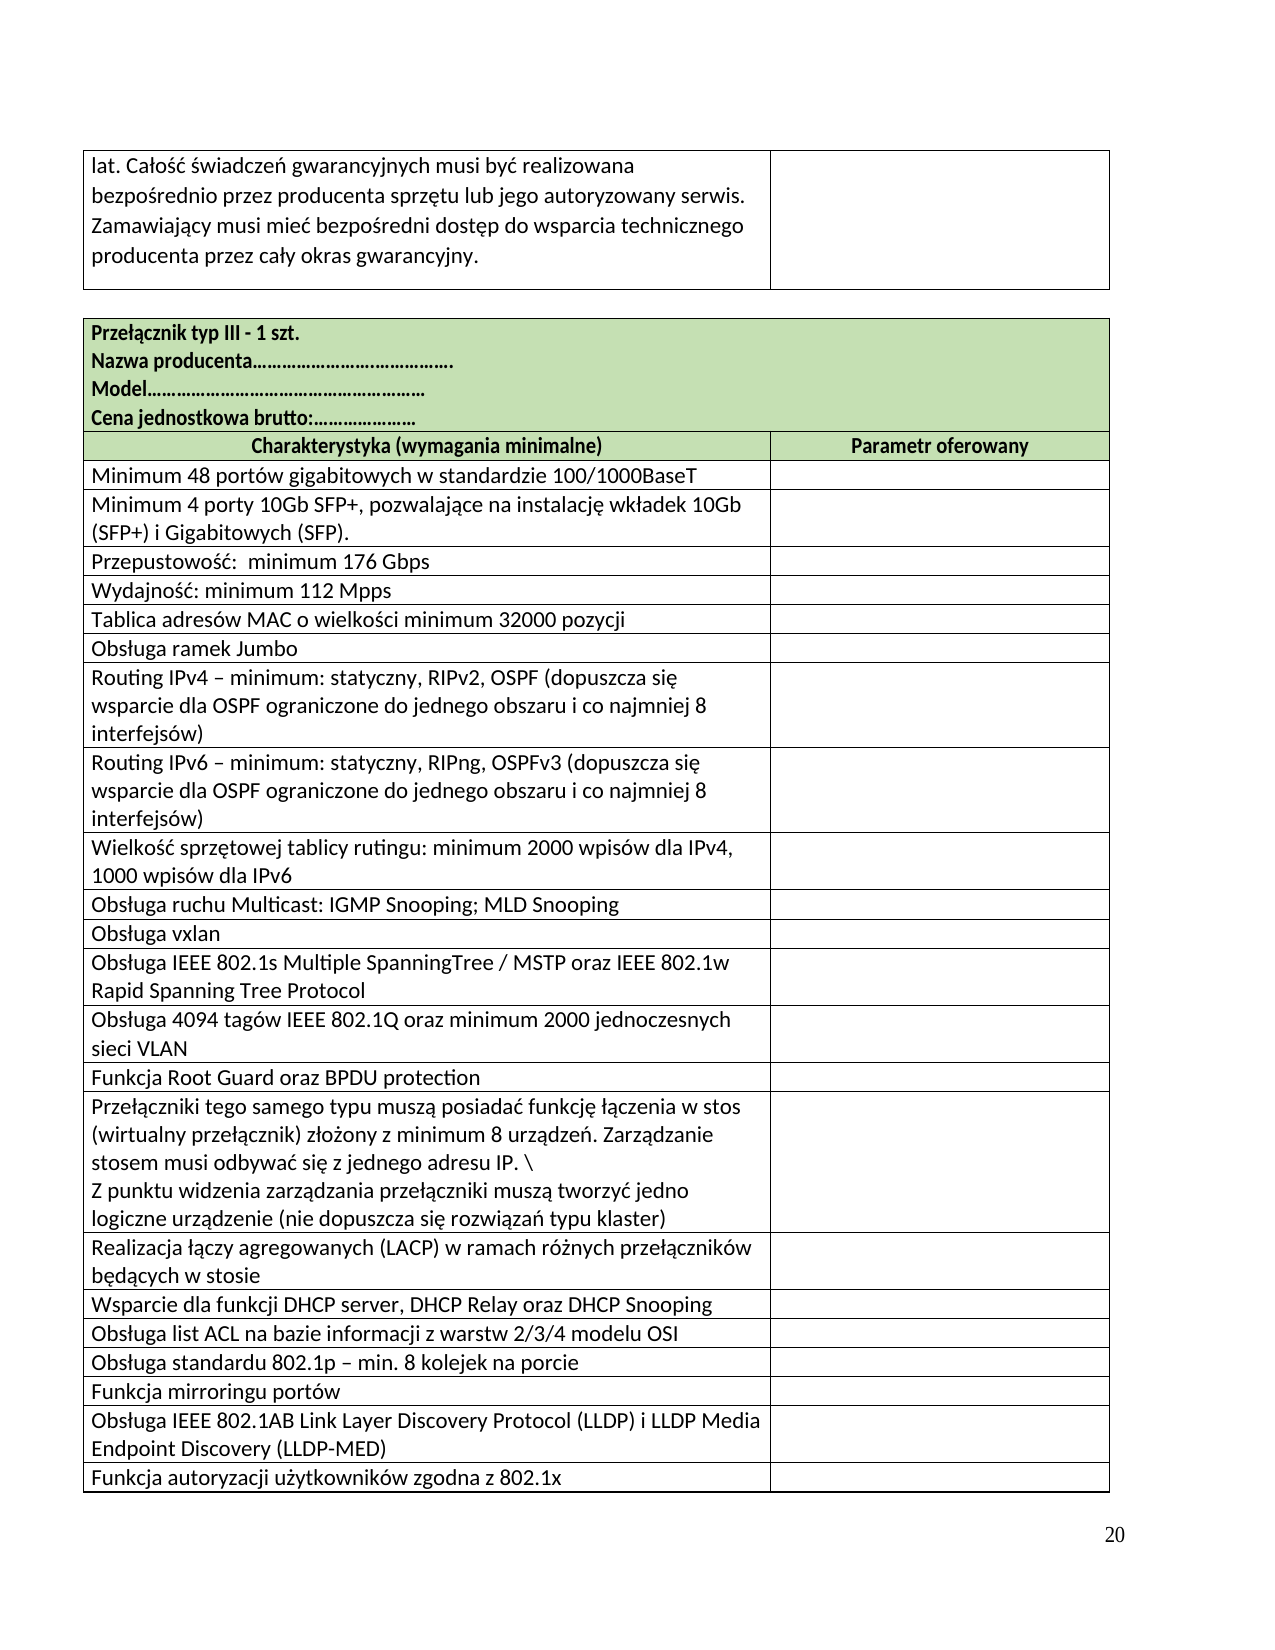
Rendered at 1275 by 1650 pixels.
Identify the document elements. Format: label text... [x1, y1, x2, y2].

table_cell Realizacja łączy agregowanych (LACP) w ramach różnych przełączników będących w stosie [84, 1233, 770, 1289]
table_cell [771, 1006, 1109, 1062]
table_cell [771, 1406, 1109, 1462]
table_cell [771, 1063, 1109, 1091]
table_cell [771, 605, 1109, 633]
table_cell Minimum 48 portów gigabitowych w standardzie 100/1000BaseT [84, 461, 770, 489]
table_cell [771, 949, 1109, 1004]
table_cell [771, 1319, 1109, 1347]
table_cell Charakterystyka (wymagania minimalne) [84, 432, 770, 460]
table_cell Obsługa IEEE 802.1AB Link Layer Discovery Protocol (LLDP) i LLDP Media Endpoint Discovery (LLDP-MED) [84, 1406, 770, 1462]
table_cell [771, 833, 1109, 889]
table_cell [771, 547, 1109, 575]
table_header Przełącznik typ III - 1 szt. Nazwa producenta…………………….……………. Model………………………………………………… Cena jednostkowa brutto:………………… [84, 319, 1109, 431]
table_cell Przepustowość: minimum 176 Gbps [84, 547, 770, 575]
table_cell [771, 748, 1109, 832]
table_cell Routing IPv4 – minimum: statyczny, RIPv2, OSPF (dopuszcza się wsparcie dla OSPF ograniczone do jednego obszaru i co najmniej 8 interfejsów) [84, 663, 770, 747]
table_cell Wydajność: minimum 112 Mpps [84, 576, 770, 604]
table_cell [771, 1290, 1109, 1318]
table_cell Routing IPv6 – minimum: statyczny, RIPng, OSPFv3 (dopuszcza się wsparcie dla OSPF ograniczone do jednego obszaru i co najmniej 8 interfejsów) [84, 748, 770, 832]
table_cell [771, 151, 1109, 288]
table_cell Obsługa IEEE 802.1s Multiple SpanningTree / MSTP oraz IEEE 802.1w Rapid Spanning Tree Protocol [84, 949, 770, 1004]
table_cell [771, 663, 1109, 747]
table_cell Przełączniki tego samego typu muszą posiadać funkcję łączenia w stos (wirtualny przełącznik) złożony z minimum 8 urządzeń. Zarządzanie stosem musi odbywać się z jednego adresu IP. \ Z punktu widzenia zarządzania przełączniki muszą tworzyć jedno logiczne urządzenie (nie dopuszcza się rozwiązań typu klaster) [84, 1092, 770, 1232]
table_cell Minimum 4 porty 10Gb SFP+, pozwalające na instalację wkładek 10Gb (SFP+) i Gigabitowych (SFP). [84, 490, 770, 546]
table_cell [771, 1348, 1109, 1376]
table_cell [771, 1233, 1109, 1289]
table_cell [771, 634, 1109, 662]
table_cell Tablica adresów MAC o wielkości minimum 32000 pozycji [84, 605, 770, 633]
table_cell [771, 1377, 1109, 1405]
table_cell [771, 1092, 1109, 1232]
table_cell [771, 890, 1109, 918]
table_cell Funkcja Root Guard oraz BPDU protection [84, 1063, 770, 1091]
table_cell Obsługa ruchu Multicast: IGMP Snooping; MLD Snooping [84, 890, 770, 918]
table_cell Funkcja autoryzacji użytkowników zgodna z 802.1x [84, 1463, 770, 1491]
table_cell [771, 920, 1109, 947]
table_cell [84, 151, 770, 288]
table_cell Wielkość sprzętowej tablicy rutingu: minimum 2000 wpisów dla IPv4, 1000 wpisów dla IPv6 [84, 833, 770, 889]
table_cell Obsługa vxlan [84, 920, 770, 947]
table_cell Wsparcie dla funkcji DHCP server, DHCP Relay oraz DHCP Snooping [84, 1290, 770, 1318]
table_cell Obsługa standardu 802.1p – min. 8 kolejek na porcie [84, 1348, 770, 1376]
table_cell Funkcja mirroringu portów [84, 1377, 770, 1405]
table_cell [771, 1463, 1109, 1491]
table_cell [771, 490, 1109, 546]
table_cell [771, 576, 1109, 604]
table_cell Obsługa ramek Jumbo [84, 634, 770, 662]
table_cell [771, 461, 1109, 489]
table_cell Obsługa list ACL na bazie informacji z warstw 2/3/4 modelu OSI [84, 1319, 770, 1347]
table_cell Parametr oferowany [771, 432, 1109, 460]
table_cell Obsługa 4094 tagów IEEE 802.1Q oraz minimum 2000 jednoczesnych sieci VLAN [84, 1006, 770, 1062]
